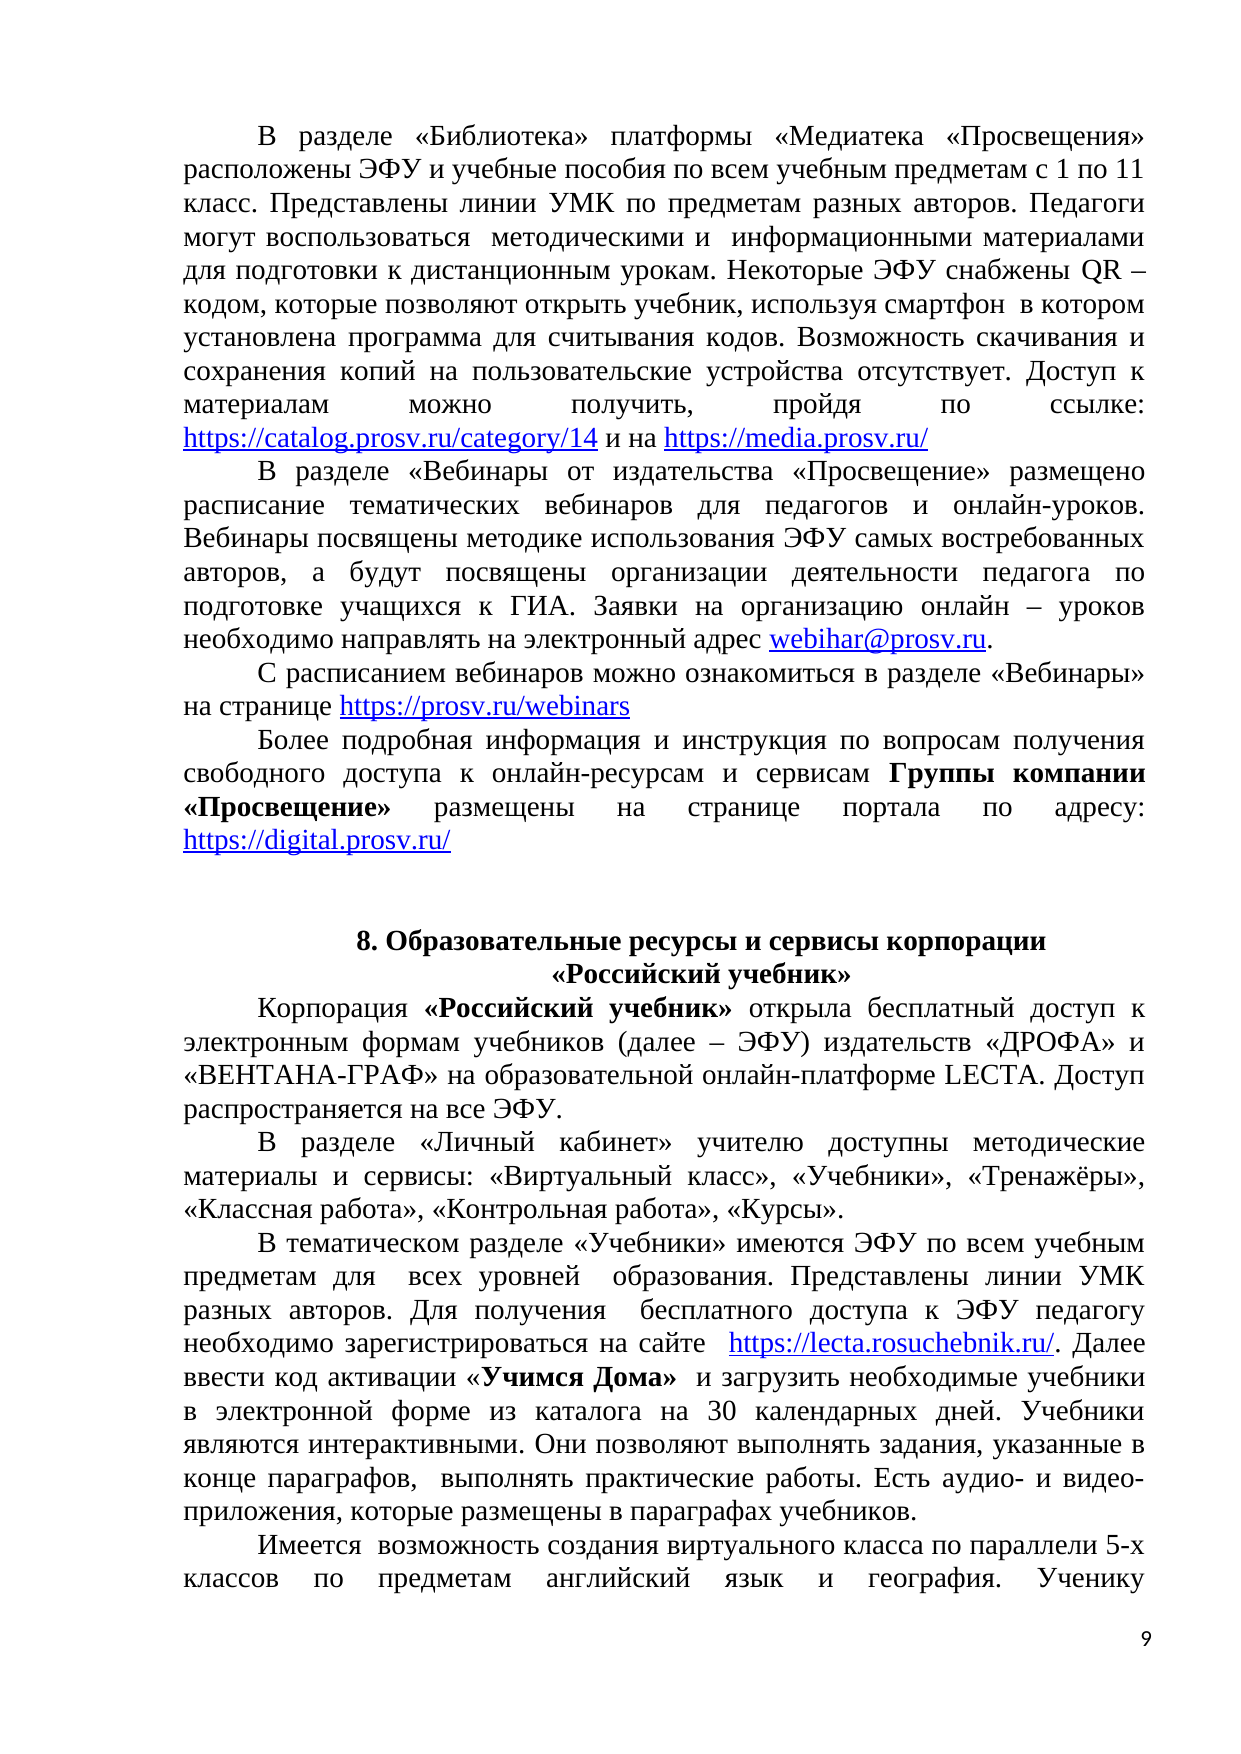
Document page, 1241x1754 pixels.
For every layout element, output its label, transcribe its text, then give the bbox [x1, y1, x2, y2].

text В разделе «Вебинары от издательства «Просвещение» размещено расписание тематических вебинаров для педагогов и онлайн-уроков. Вебинары посвящены методике использования ЭФУ самых востребованных авторов, а будут посвящены организации деятельности педагога по подготовке учащихся к ГИА. Заявки на организацию онлайн – уроков необходимо направлять на электронный адрес webihar@prosv.ru. [183, 453, 1146, 655]
text Более подробная информация и инструкция по вопросам получения свободного доступа к онлайн-ресурсам и сервисам Группы компании «Просвещение» размещены на странице портала по адресу: https://digital.prosv.ru/ [183, 722, 1146, 856]
text 8. Образовательные ресурсы и сервисы корпорации [183, 923, 1146, 957]
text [183, 1527, 1146, 1594]
text С расписанием вебинаров можно ознакомиться в разделе «Вебинары» на странице https://prosv.ru/webinars [183, 655, 1146, 722]
text Корпорация «Российский учебник» открыла бесплатный доступ к электронным формам учебников (далее – ЭФУ) издательств «ДРОФА» и «ВЕНТАНА-ГРАФ» на образовательной онлайн-платформе LECTA. Доступ распространяется на все ЭФУ. [183, 990, 1146, 1124]
text В разделе «Личный кабинет» учителю доступны методические материалы и сервисы: «Виртуальный класс», «Учебники», «Тренажёры», «Классная работа», «Контрольная работа», «Курсы». [183, 1124, 1146, 1225]
text В разделе «Библиотека» платформы «Медиатека «Просвещения» расположены ЭФУ и учебные пособия по всем учебным предметам с 1 по 11 класс. Представлены линии УМК по предметам разных авторов. Педагоги могут воспользоваться методическими и информационными материалами для подготовки к дистанционным урокам. Некоторые ЭФУ снабжены QR – кодом, которые позволяют открыть учебник, используя смартфон в котором установлена программа для считывания кодов. Возможность скачивания и сохранения копий на пользовательские устройства отсутствует. Доступ к материалам можно получить, пройдя по ссылке: https://catalog.prosv.ru/category/14 и на https://media.prosv.ru/ [183, 118, 1146, 453]
text «Российский учебник» [183, 957, 1146, 990]
text В тематическом разделе «Учебники» имеются ЭФУ по всем учебным предметам для всех уровней образования. Представлены линии УМК разных авторов. Для получения бесплатного доступа к ЭФУ педагогу необходимо зарегистрироваться на сайте https://lecta.rosuchebnik.ru/. Далее ввести код активации «Учимся Дома» и загрузить необходимые учебники в электронной форме из каталога на 30 календарных дней. Учебники являются интерактивными. Они позволяют выполнять задания, указанные в конце параграфов, выполнять практические работы. Есть аудио- и видео-приложения, которые размещены в параграфах учебников. [183, 1225, 1146, 1527]
